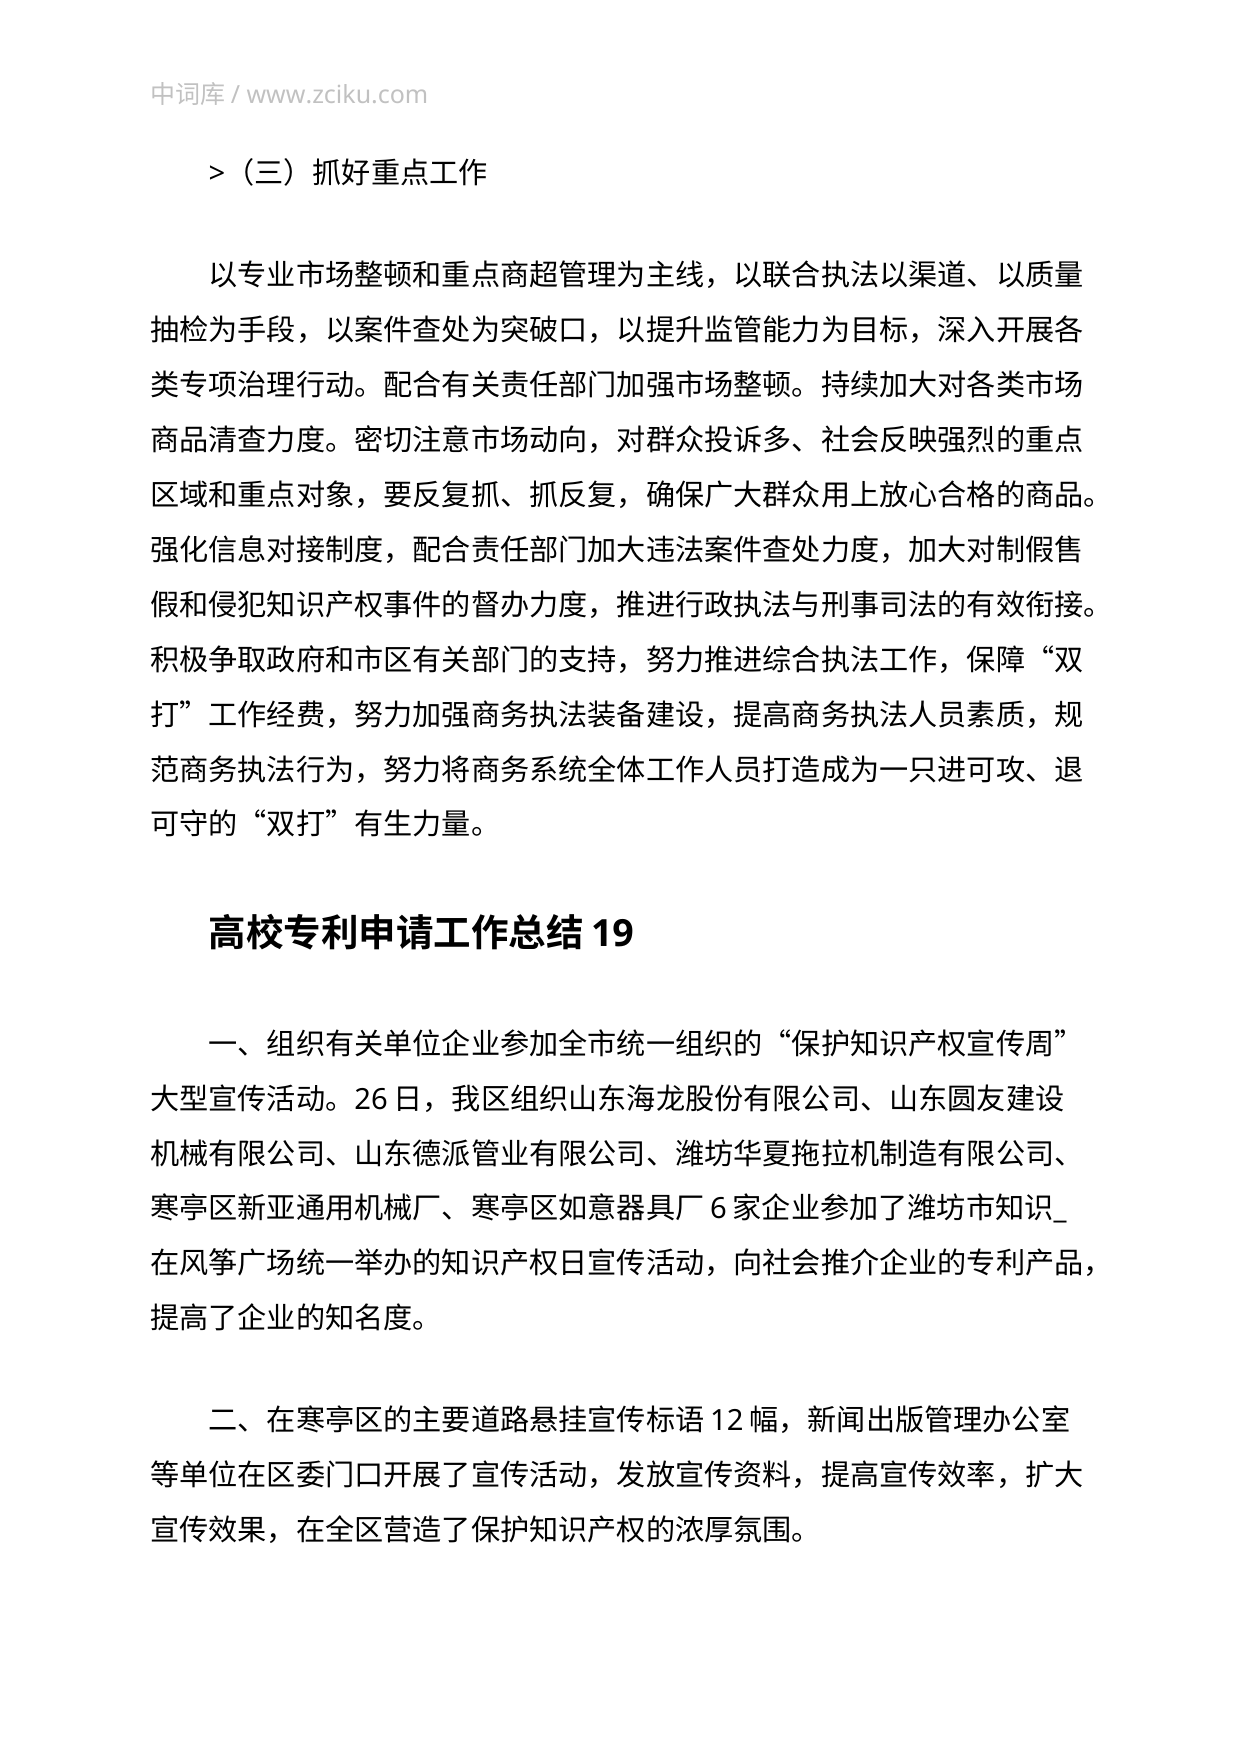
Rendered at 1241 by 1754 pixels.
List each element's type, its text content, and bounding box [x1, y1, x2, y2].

text 高校专利申请工作总结19 [150, 903, 1090, 957]
text 一、组织有关单位企业参加全市统一组织的“保护知识产权宣传周”大型宣传活动。26日，我区组织山东海龙股份有限公司、山东圆友建设机械有限公司、山东德派管业有限公司、潍坊华夏拖拉机制造有限公司、寒亭区新亚通用机械厂、寒亭区如意器具厂6家企业参加了潍坊市知识_在风筝广场统一举办的知识产权日宣传活动，向社会推介企业的专利产品，提高了企业的知名度。 [150, 1020, 1090, 1337]
text >（三）抓好重点工作 [150, 150, 1090, 192]
text 二、在寒亭区的主要道路悬挂宣传标语12幅，新闻出版管理办公室等单位在区委门口开展了宣传活动，发放宣传资料，提高宣传效率，扩大宣传效果，在全区营造了保护知识产权的浓厚氛围。 [150, 1397, 1090, 1549]
text 以专业市场整顿和重点商超管理为主线，以联合执法以渠道、以质量抽检为手段，以案件查处为突破口，以提升监管能力为目标，深入开展各类专项治理行动。配合有关责任部门加强市场整顿。持续加大对各类市场商品清查力度。密切注意市场动向，对群众投诉多、社会反映强烈的重点区域和重点对象，要反复抓、抓反复，确保广大群众用上放心合格的商品。强化信息对接制度，配合责任部门加大违法案件查处力度，加大对制假售假和侵犯知识产权事件的督办力度，推进行政执法与刑事司法的有效衔接。积极争取政府和市区有关部门的支持，努力推进综合执法工作，保障“双打”工作经费，努力加强商务执法装备建设，提高商务执法人员素质，规范商务执法行为，努力将商务系统全体工作人员打造成为一只进可攻、退可守的“双打”有生力量。 [150, 252, 1090, 843]
